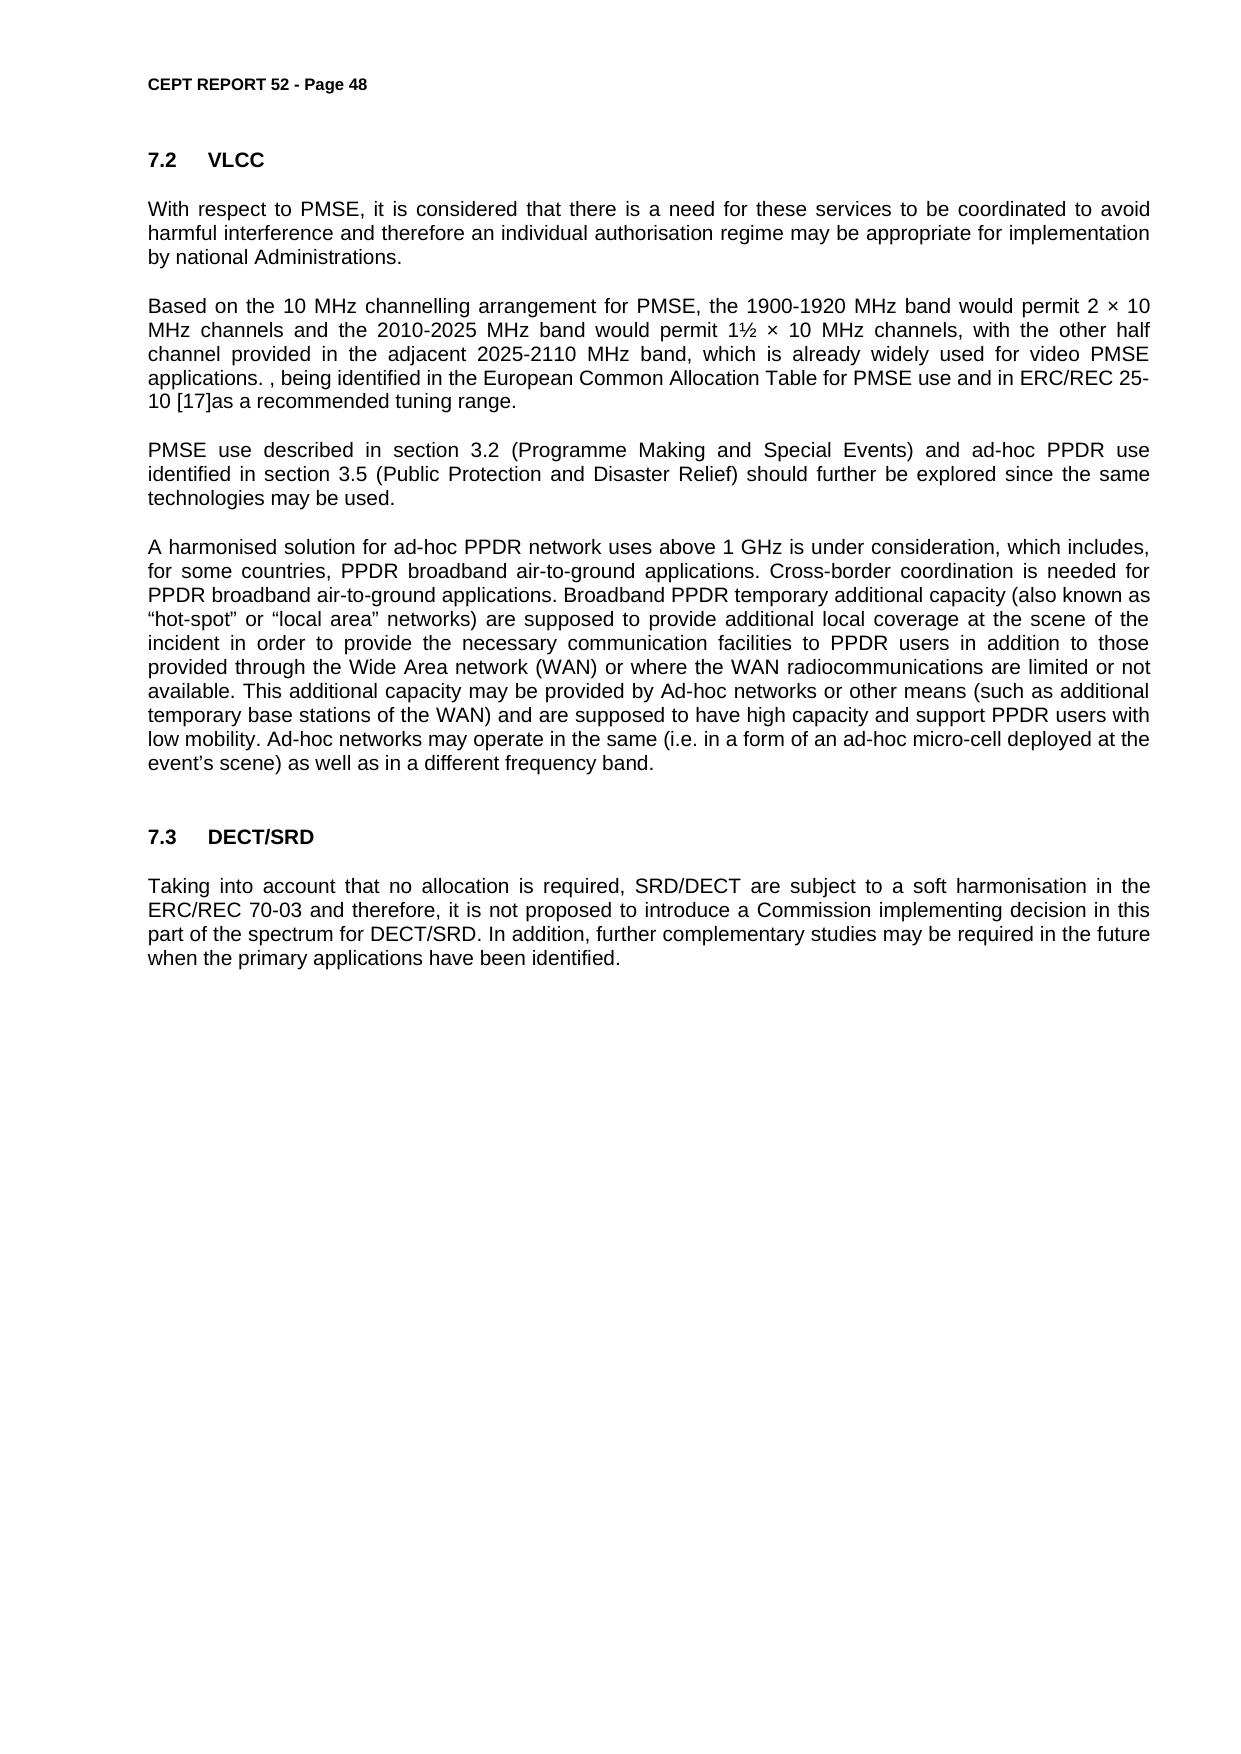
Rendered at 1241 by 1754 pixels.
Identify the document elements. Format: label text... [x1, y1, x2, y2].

subtitle VLCC [148, 148, 1152, 172]
text Taking into account that no allocation is required, SRD/DECT are subject to a soft harmonisation in the ERC/REC 70-03 and therefore, it is not proposed to introduce a Commission implementing decision in this part of the spectrum for DECT/SRD. In addition, further complementary studies may be required in the future when the primary applications have been identified. [148, 874, 1152, 969]
text Based on the 10 MHz channelling arrangement for PMSE, the 1900-1920 MHz band would permit 2 × 10 MHz channels and the 2010-2025 MHz band would permit 1½ × 10 MHz channels, with the other half channel provided in the adjacent 2025-2110 MHz band, which is already widely used for video PMSE applications. , being identified in the European Common Allocation Table for PMSE use and in ERC/REC 25-10 [17]as a recommended tuning range. [148, 293, 1152, 413]
text With respect to PMSE, it is considered that there is a need for these services to be coordinated to avoid harmful interference and therefore an individual authorisation regime may be appropriate for implementation by national Administrations. [148, 197, 1152, 268]
text PMSE use described in section 3.2 (Programme Making and Special Events) and ad-hoc PPDR use identified in section 3.5 (Public Protection and Disaster Relief) should further be explored since the same technologies may be used. [148, 438, 1152, 510]
text A harmonised solution for ad-hoc PPDR network uses above 1 GHz is under consideration, which includes, for some countries, PPDR broadband air-to-ground applications. Cross-border coordination is needed for PPDR broadband air-to-ground applications. Broadband PPDR temporary additional capacity (also known as “hot-spot” or “local area” networks) are supposed to provide additional local coverage at the scene of the incident in order to provide the necessary communication facilities to PPDR users in addition to those provided through the Wide Area network (WAN) or where the WAN radiocommunications are limited or not available. This additional capacity may be provided by Ad-hoc networks or other means (such as additional temporary base stations of the WAN) and are supposed to have high capacity and support PPDR users with low mobility. Ad-hoc networks may operate in the same (i.e. in a form of an ad-hoc micro-cell deployed at the event’s scene) as well as in a different frequency band. [148, 535, 1152, 775]
subtitle DECT/SRD [148, 825, 1152, 849]
